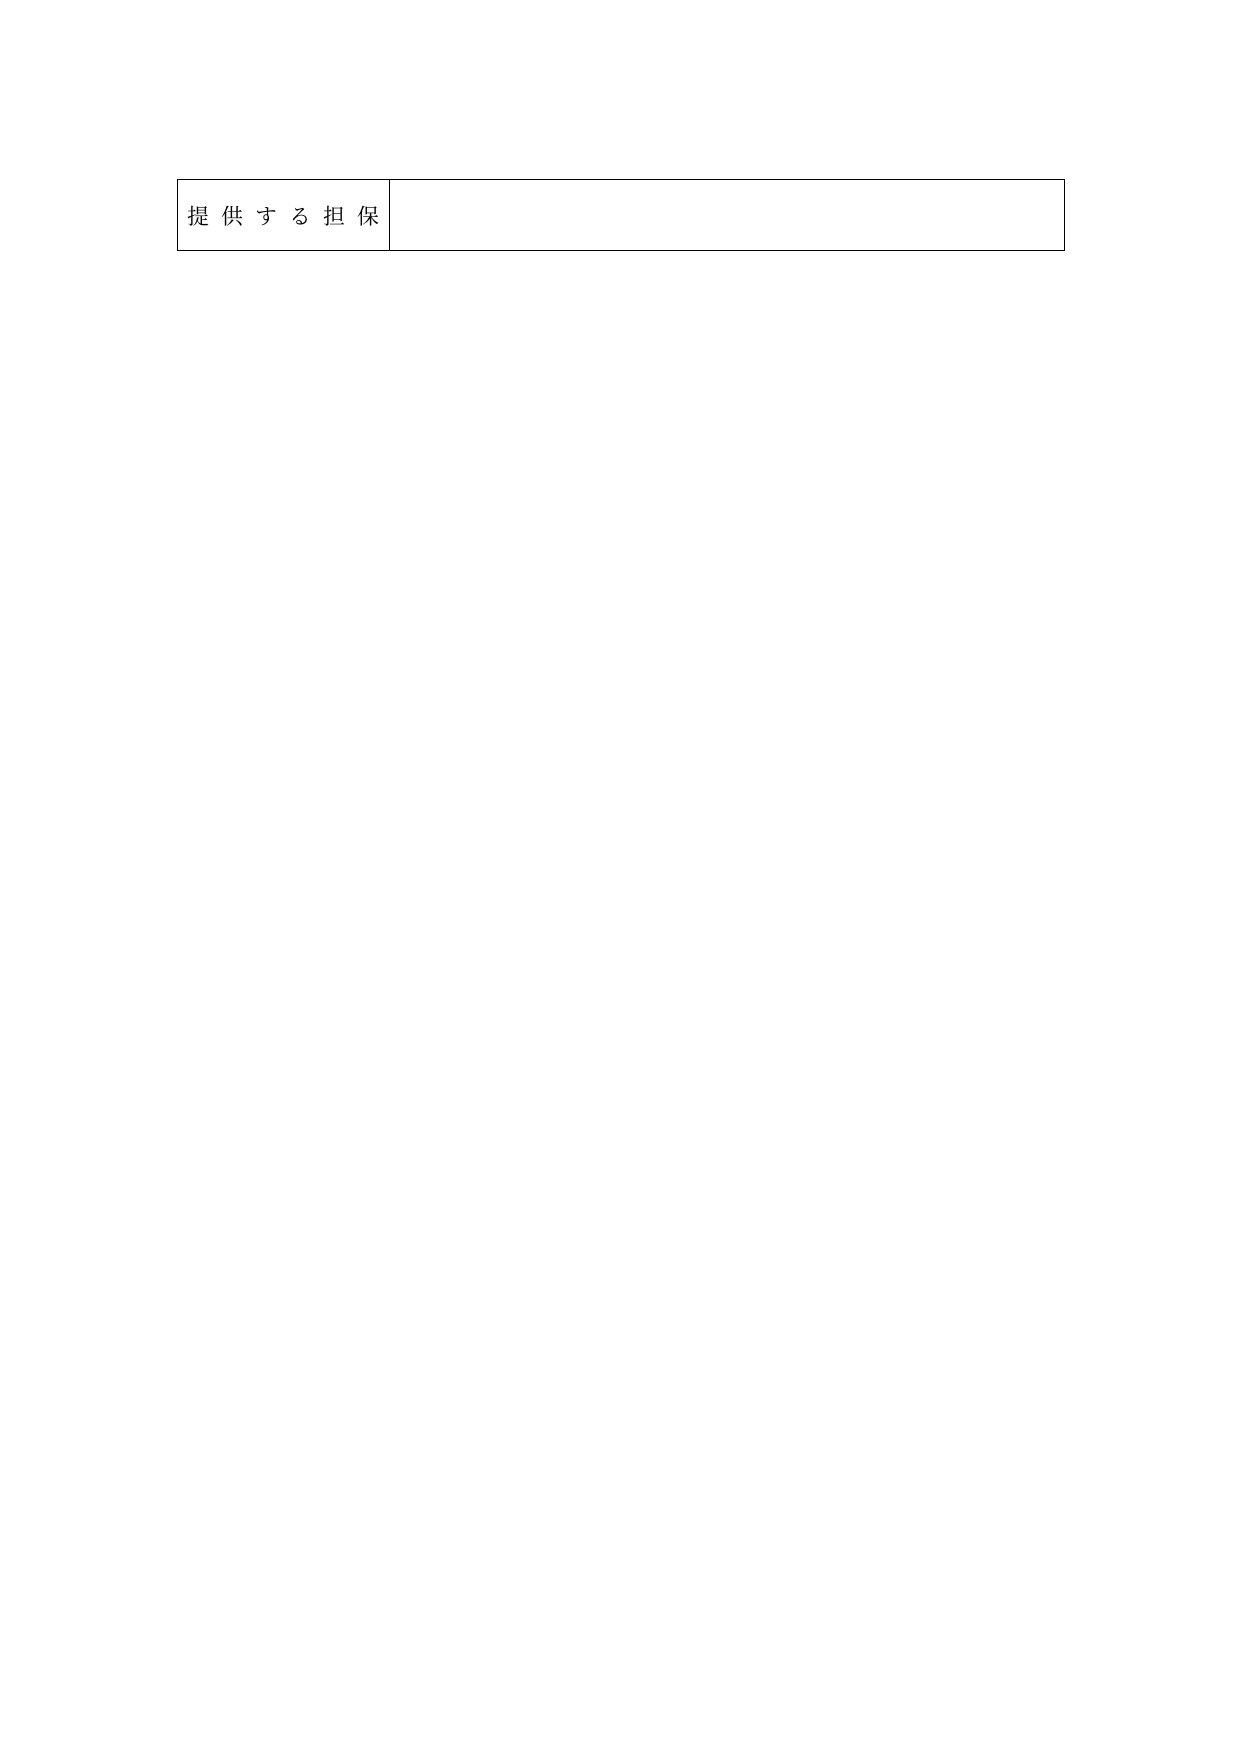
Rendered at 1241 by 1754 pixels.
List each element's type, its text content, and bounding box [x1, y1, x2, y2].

table_cell [390, 180, 1064, 250]
table_cell 提供する担保 [178, 180, 389, 250]
